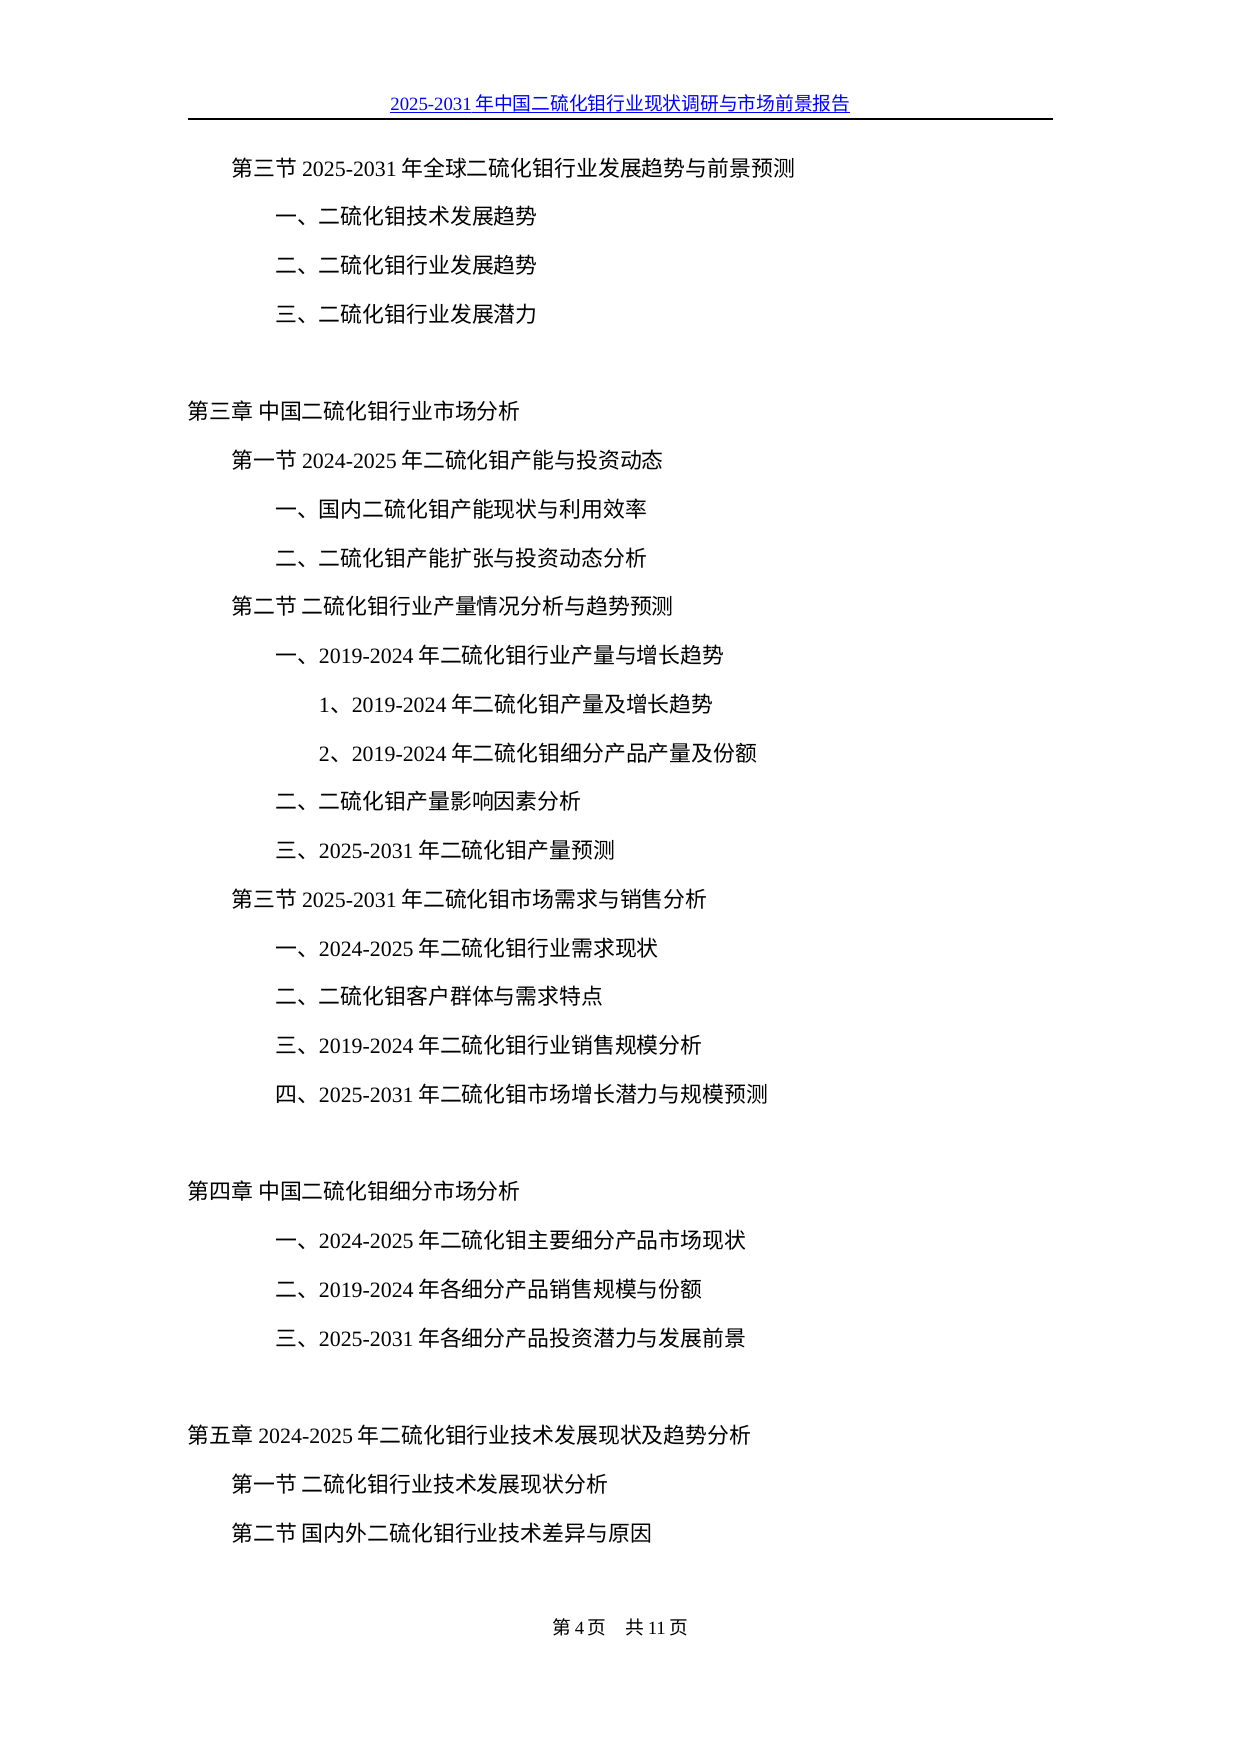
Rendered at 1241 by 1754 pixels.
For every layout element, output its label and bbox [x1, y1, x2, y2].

text [187, 150, 1053, 1548]
